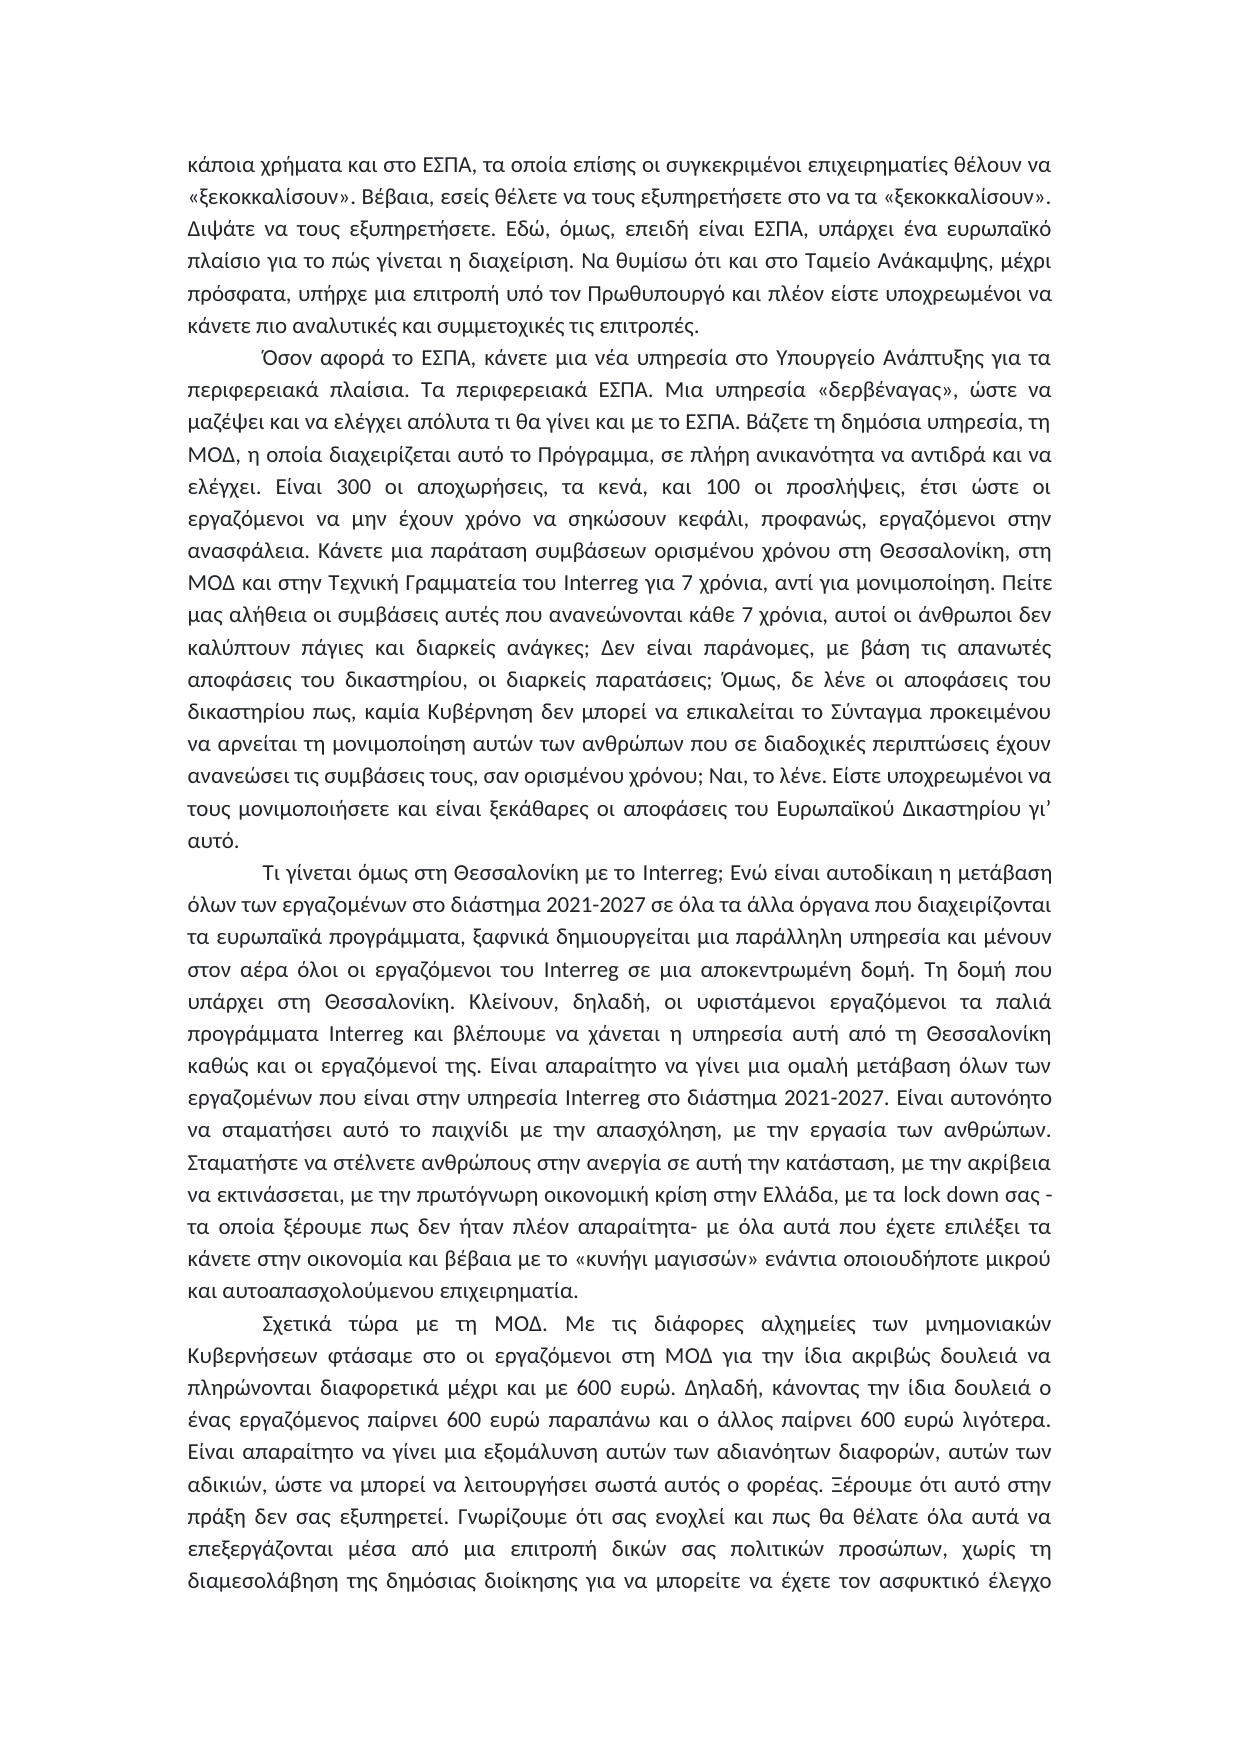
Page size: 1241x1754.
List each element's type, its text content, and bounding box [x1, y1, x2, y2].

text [187, 150, 1053, 339]
text Τι γίνεται όμως στη Θεσσαλονίκη με το Interreg; Ενώ είναι αυτοδίκαιη η μετάβαση όλων των εργαζομένων στο διάστημα 2021-2027 σε όλα τα άλλα όργανα που διαχειρίζονται τα ευρωπαϊκά προγράμματα, ξαφνικά δημιουργείται μια παράλληλη υπηρεσία και μένουν στον αέρα όλοι οι εργαζόμενοι του Interreg σε μια αποκεντρωμένη δομή. Τη δομή που υπάρχει στη Θεσσαλονίκη. Κλείνουν, δηλαδή, οι υφιστάμενοι εργαζόμενοι τα παλιά προγράμματα Interreg και βλέπουμε να χάνεται η υπηρεσία αυτή από τη Θεσσαλονίκη καθώς και οι εργαζόμενοί της. Είναι απαραίτητο να γίνει μια ομαλή μετάβαση όλων των εργαζομένων που είναι στην υπηρεσία Interreg στο διάστημα 2021-2027. Είναι αυτονόητο να σταματήσει αυτό το παιχνίδι με την απασχόληση, με την εργασία των ανθρώπων. Σταματήστε να στέλνετε ανθρώπους στην ανεργία σε αυτή την κατάσταση, με την ακρίβεια να εκτινάσσεται, με την πρωτόγνωρη οικονομική κρίση στην Ελλάδα, με τα lock down σας -τα οποία ξέρουμε πως δεν ήταν πλέον απαραίτητα- με όλα αυτά που έχετε επιλέξει τα κάνετε στην οικονομία και βέβαια με το «κυνήγι μαγισσών» ενάντια οποιουδήποτε μικρού και αυτοαπασχολούμενου επιχειρηματία. [187, 858, 1053, 1304]
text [187, 1309, 1053, 1594]
text Όσον αφορά το ΕΣΠΑ, κάνετε μια νέα υπηρεσία στο Υπουργείο Ανάπτυξης για τα περιφερειακά πλαίσια. Τα περιφερειακά ΕΣΠΑ. Μια υπηρεσία «δερβέναγας», ώστε να μαζέψει και να ελέγχει απόλυτα τι θα γίνει και με το ΕΣΠΑ. Βάζετε τη δημόσια υπηρεσία, τη ΜΟΔ, η οποία διαχειρίζεται αυτό το Πρόγραμμα, σε πλήρη ανικανότητα να αντιδρά και να ελέγχει. Είναι 300 οι αποχωρήσεις, τα κενά, και 100 οι προσλήψεις, έτσι ώστε οι εργαζόμενοι να μην έχουν χρόνο να σηκώσουν κεφάλι, προφανώς, εργαζόμενοι στην ανασφάλεια. Κάνετε μια παράταση συμβάσεων ορισμένου χρόνου στη Θεσσαλονίκη, στη ΜΟΔ και στην Τεχνική Γραμματεία του Interreg για 7 χρόνια, αντί για μονιμοποίηση. Πείτε μας αλήθεια οι συμβάσεις αυτές που ανανεώνονται κάθε 7 χρόνια, αυτοί οι άνθρωποι δεν καλύπτουν πάγιες και διαρκείς ανάγκες; Δεν είναι παράνομες, με βάση τις απανωτές αποφάσεις του δικαστηρίου, οι διαρκείς παρατάσεις; Όμως, δε λένε οι αποφάσεις του δικαστηρίου πως, καμία Κυβέρνηση δεν μπορεί να επικαλείται το Σύνταγμα προκειμένου να αρνείται τη μονιμοποίηση αυτών των ανθρώπων που σε διαδοχικές περιπτώσεις έχουν ανανεώσει τις συμβάσεις τους, σαν ορισμένου χρόνου; Ναι, το λένε. Είστε υποχρεωμένοι να τους μονιμοποιήσετε και είναι ξεκάθαρες οι αποφάσεις του Ευρωπαϊκού Δικαστηρίου γι’ αυτό. [187, 343, 1053, 854]
